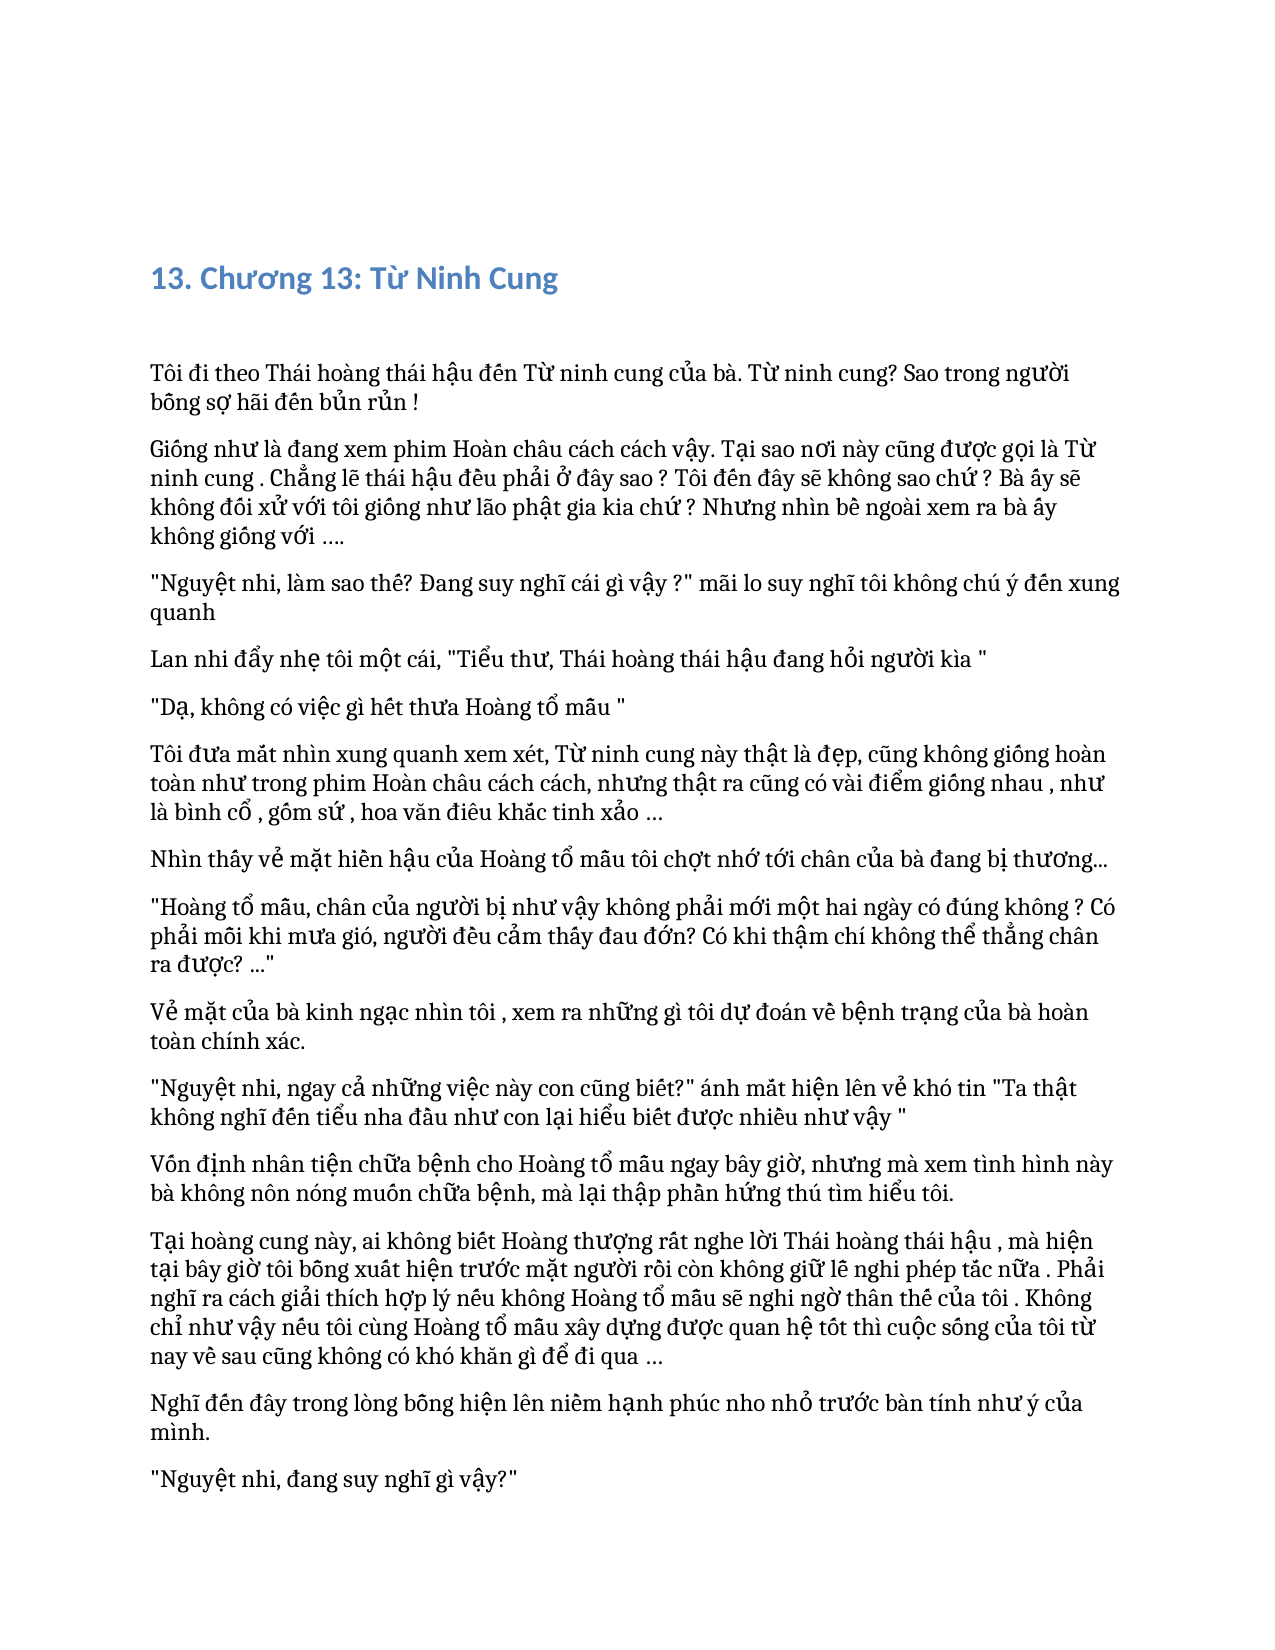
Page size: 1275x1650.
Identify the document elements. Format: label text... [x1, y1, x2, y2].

text "Hoàng tổ mẫu, chân của người bị như vậy không phải mới một hai ngày có đúng không ? Có phải mỗi khi mưa gió, người đều cảm thấy đau đớn? Có khi thậm chí không thể thẳng chân ra được? ..." [150, 893, 1125, 979]
text Vốn định nhân tiện chữa bệnh cho Hoàng tổ mẫu ngay bây giờ, nhưng mà xem tình hình này bà không nôn nóng muốn chữa bệnh, mà lại thập phần hứng thú tìm hiểu tôi. [150, 1150, 1125, 1208]
text Tôi đi theo Thái hoàng thái hậu đến Từ ninh cung của bà. Từ ninh cung? Sao trong người bỗng sợ hãi đến bủn rủn ! [150, 302, 1125, 417]
text "Nguyệt nhi, làm sao thế? Đang suy nghĩ cái gì vậy ?" mãi lo suy nghĩ tôi không chú ý đến xung quanh [150, 569, 1125, 627]
text Tại hoàng cung này, ai không biết Hoàng thượng rất nghe lời Thái hoàng thái hậu , mà hiện tại bây giờ tôi bỗng xuất hiện trước mặt người rồi còn không giữ lễ nghi phép tắc nữa . Phải nghĩ ra cách giải thích hợp lý nếu không Hoàng tổ mẫu sẽ nghi ngờ thân thế của tôi . Không chỉ như vậy nếu tôi cùng Hoàng tổ mẫu xây dựng được quan hệ tốt thì cuộc sống của tôi từ nay về sau cũng không có khó khăn gì để đi qua … [150, 1227, 1125, 1370]
text Nhìn thấy vẻ mặt hiền hậu của Hoàng tổ mẫu tôi chợt nhớ tới chân của bà đang bị thương... [150, 845, 1125, 874]
text "Nguyệt nhi, đang suy nghĩ gì vậy?" [150, 1465, 1125, 1494]
text "Nguyệt nhi, ngay cả những việc này con cũng biết?" ánh mắt hiện lên vẻ khó tin "Ta thật không nghĩ đến tiểu nha đầu như con lại hiểu biết được nhiều như vậy " [150, 1074, 1125, 1132]
text Tôi đưa mắt nhìn xung quanh xem xét, Từ ninh cung này thật là đẹp, cũng không giống hoàn toàn như trong phim Hoàn châu cách cách, nhưng thật ra cũng có vài điểm giống nhau , như là bình cổ , gốm sứ , hoa văn điêu khắc tinh xảo … [150, 740, 1125, 827]
text Vẻ mặt của bà kinh ngạc nhìn tôi , xem ra những gì tôi dự đoán về bệnh trạng của bà hoàn toàn chính xác. [150, 998, 1125, 1055]
text "Dạ, không có việc gì hết thưa Hoàng tổ mẫu " [150, 693, 1125, 722]
text Lan nhi đẩy nhẹ tôi một cái, "Tiểu thư, Thái hoàng thái hậu đang hỏi người kìa " [150, 645, 1125, 674]
subtitle 13. Chương 13: Từ Ninh Cung [150, 257, 1125, 298]
text Giống như là đang xem phim Hoàn châu cách cách vậy. Tại sao nơi này cũng được gọi là Từ ninh cung . Chẳng lẽ thái hậu đều phải ở đây sao ? Tôi đến đây sẽ không sao chứ ? Bà ấy sẽ không đối xử với tôi giống như lão phật gia kia chứ ? Nhưng nhìn bề ngoài xem ra bà ấy không giống với …. [150, 435, 1125, 550]
text Nghĩ đến đây trong lòng bỗng hiện lên niềm hạnh phúc nho nhỏ trước bàn tính như ý của mình. [150, 1389, 1125, 1447]
